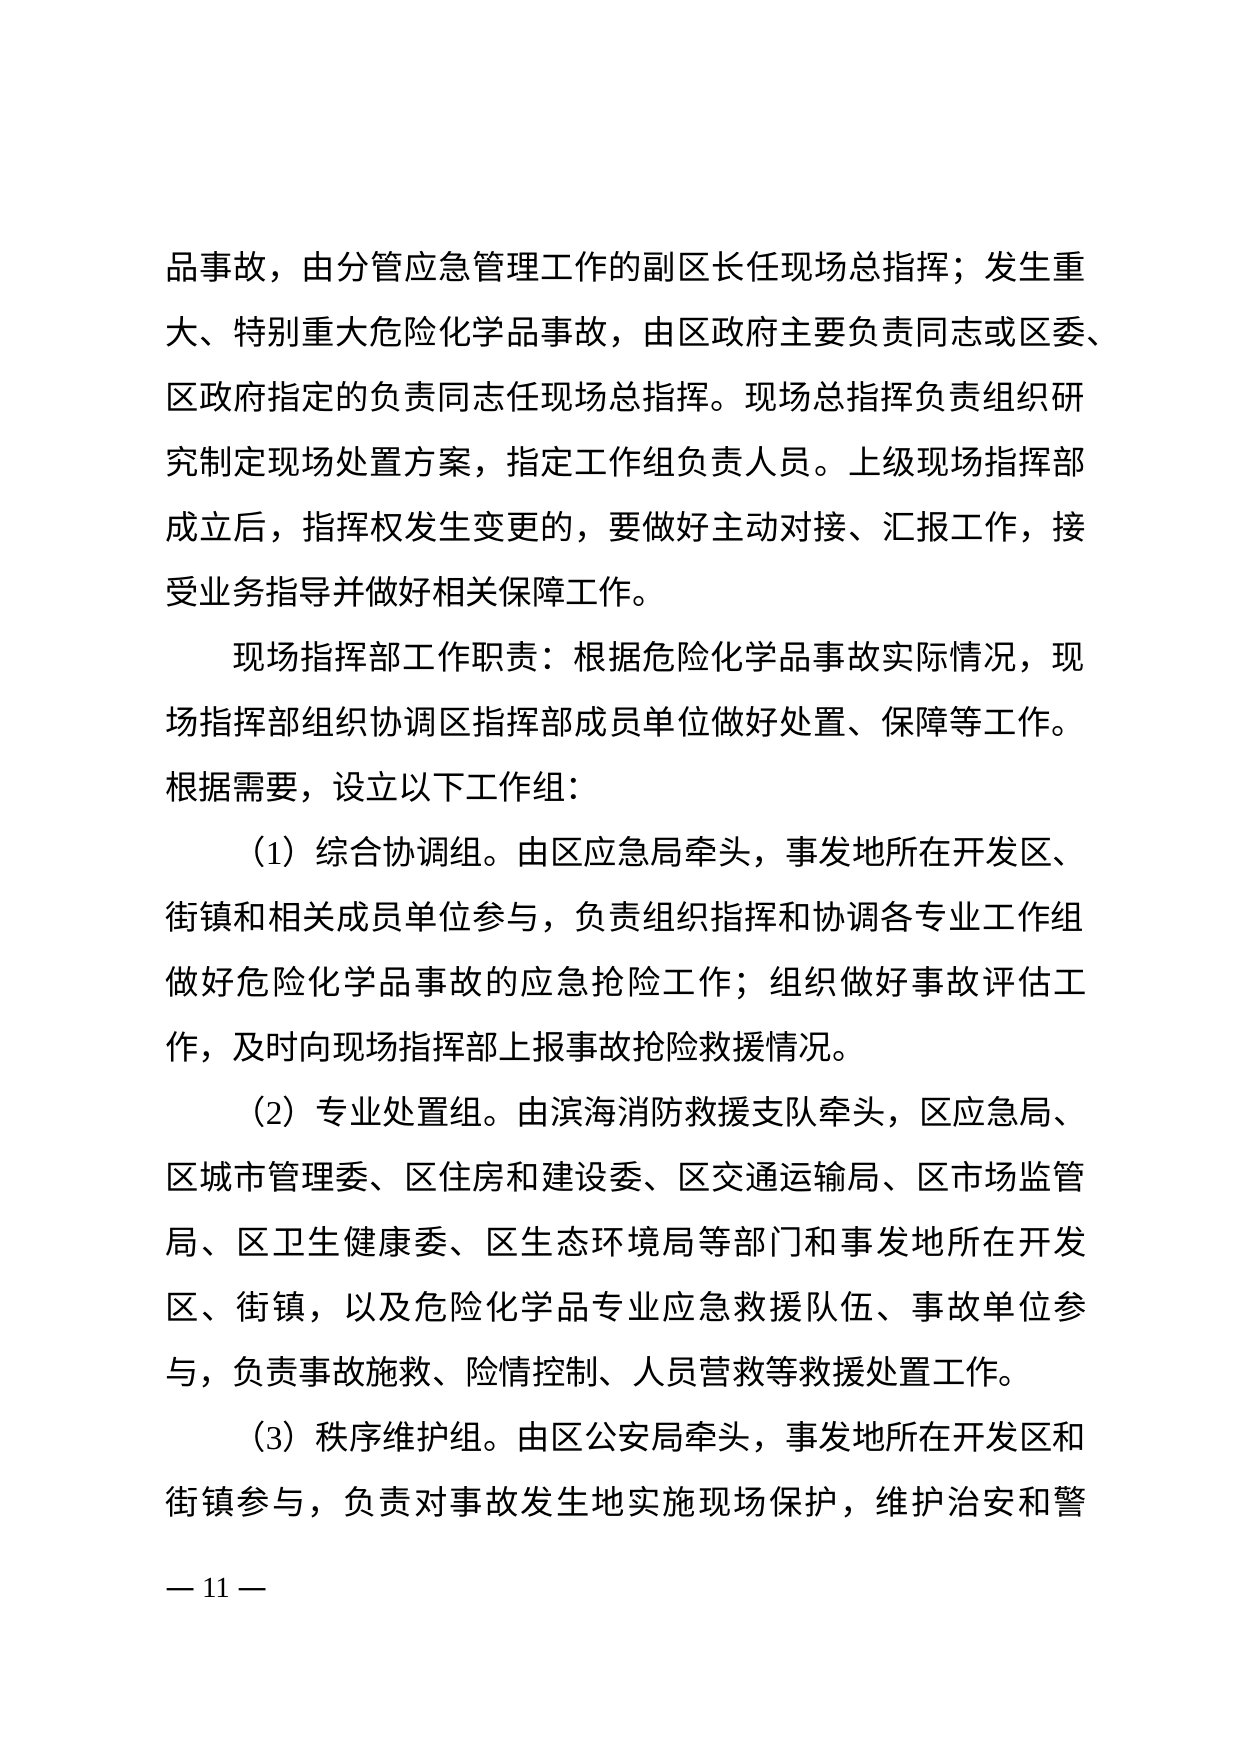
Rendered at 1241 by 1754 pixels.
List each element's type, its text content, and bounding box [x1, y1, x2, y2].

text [165, 233, 1087, 623]
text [165, 1403, 1087, 1533]
text （1）综合协调组。由区应急局牵头，事发地所在开发区、街镇和相关成员单位参与，负责组织指挥和协调各专业工作组做好危险化学品事故的应急抢险工作；组织做好事故评估工作，及时向现场指挥部上报事故抢险救援情况。 [165, 818, 1087, 1078]
text （2）专业处置组。由滨海消防救援支队牵头，区应急局、区城市管理委、区住房和建设委、区交通运输局、区市场监管局、区卫生健康委、区生态环境局等部门和事发地所在开发区、街镇，以及危险化学品专业应急救援队伍、事故单位参与，负责事故施救、险情控制、人员营救等救援处置工作。 [165, 1078, 1087, 1403]
text 现场指挥部工作职责：根据危险化学品事故实际情况，现场指挥部组织协调区指挥部成员单位做好处置、保障等工作。根据需要，设立以下工作组： [165, 623, 1087, 818]
